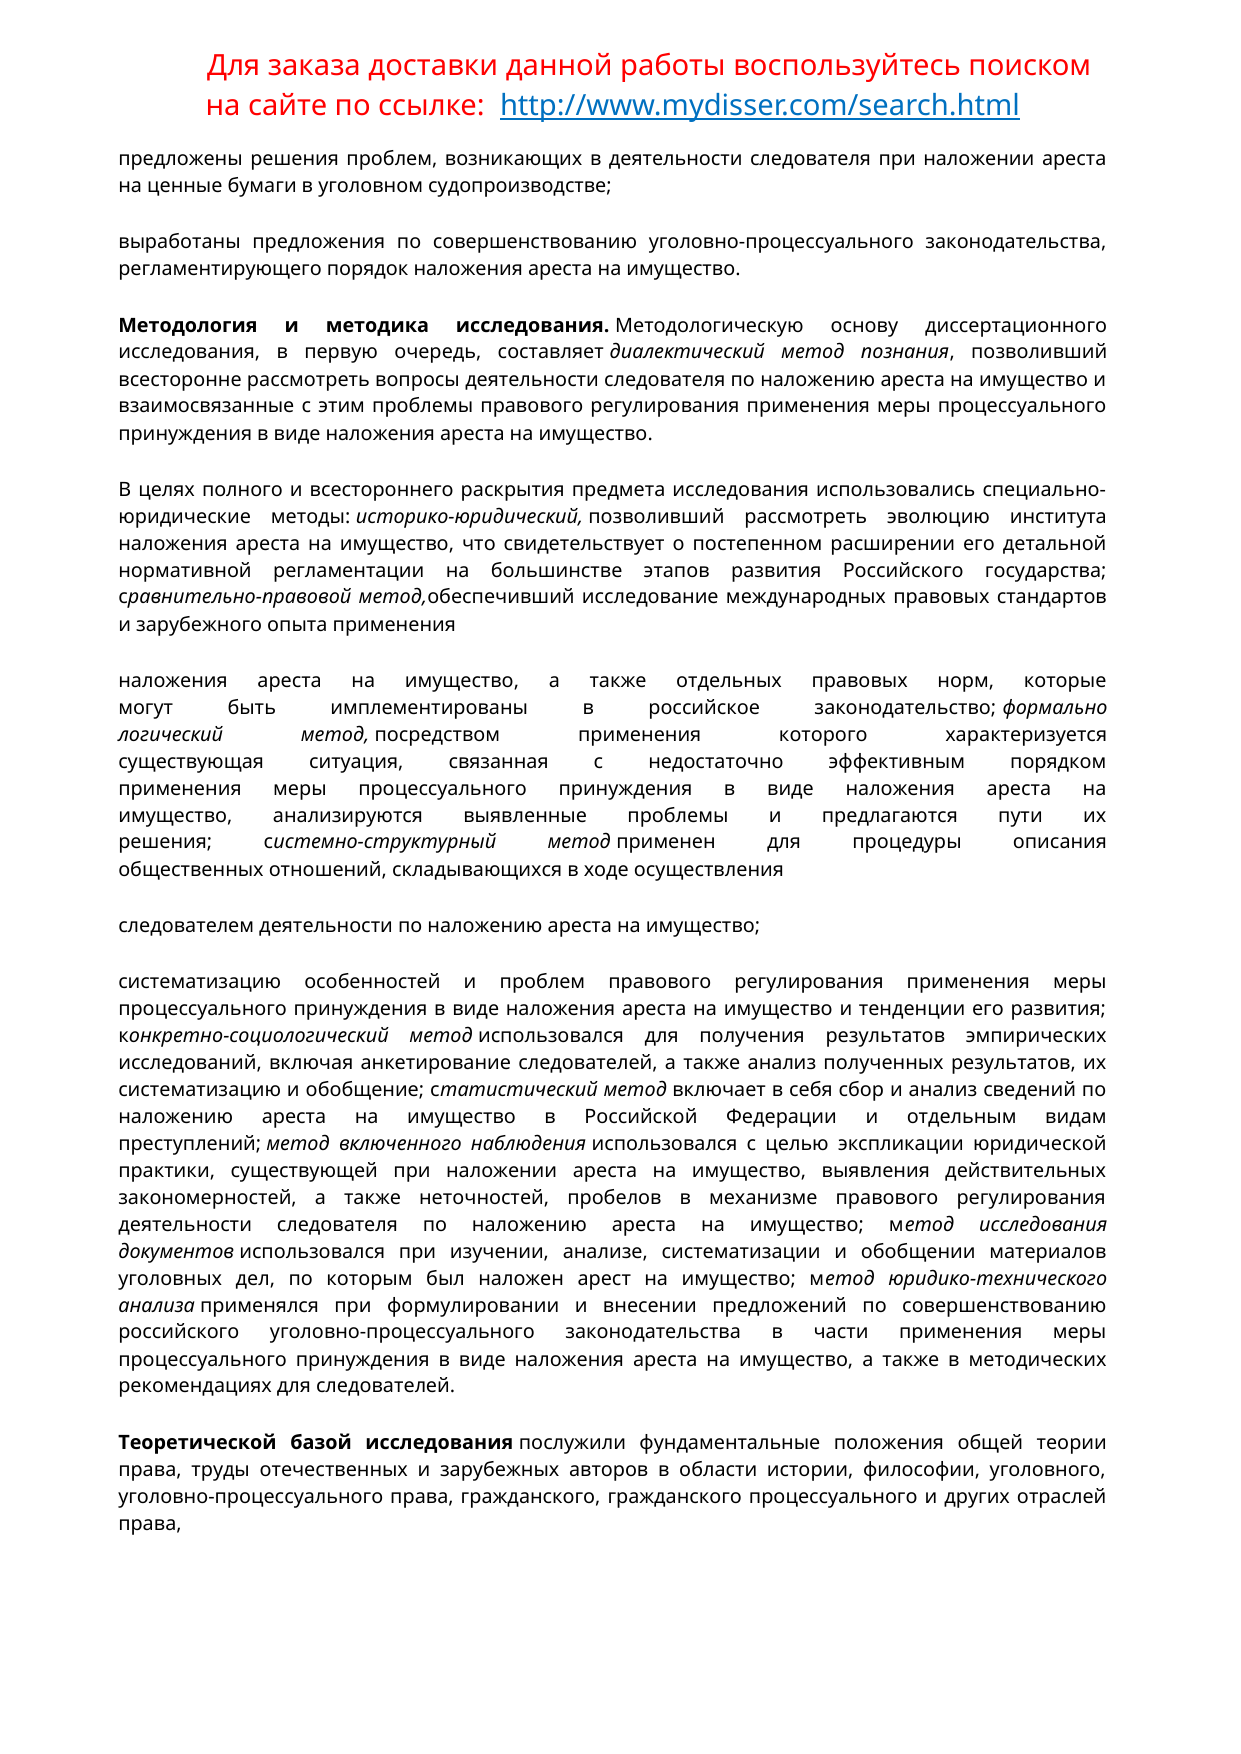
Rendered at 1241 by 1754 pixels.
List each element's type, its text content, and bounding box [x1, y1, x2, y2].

text Теоретической базой исследования послужили фундаментальные положения общей теории права, труды отечественных и зарубежных авторов в области истории, философии, уголовного, уголовно-процессуального права, гражданского, гражданского процессуального и других отраслей права, [118, 1428, 1107, 1536]
text предложены решения проблем, возникающих в деятельности следователя при наложении ареста на ценные бумаги в уголовном судопроизводстве; [118, 144, 1107, 198]
text выработаны предложения по совершенствованию уголовно-процессуального законодательства, регламентирующего порядок наложения ареста на имущество. [118, 228, 1107, 282]
text наложения ареста на имущество, а также отдельных правовых норм, которые могут быть имплементированы в российское законодательство; формально логический метод, посредством применения которого характеризуется существующая ситуация, связанная с недостаточно эффективным порядком применения меры процессуального принуждения в виде наложения ареста на имущество, анализируются выявленные проблемы и предлагаются пути их решения; системно-структурный метод применен для процедуры описания общественных отношений, складывающихся в ходе осуществления [118, 666, 1107, 882]
text В целях полного и всестороннего раскрытия предмета исследования использовались специально-юридические методы: историко-юридический, позволивший рассмотреть эволюцию института наложения ареста на имущество, что свидетельствует о постепенном расширении его детальной нормативной регламентации на большинстве этапов развития Российского государства; сравнительно-правовой метод,обеспечивший исследование международных правовых стандартов и зарубежного опыта применения [118, 475, 1107, 637]
text Методология и методика исследования. Методологическую основу диссертационного исследования, в первую очередь, составляет диалектический метод познания, позволивший всесторонне рассмотреть вопросы деятельности следователя по наложению ареста на имущество и взаимосвязанные с этим проблемы правового регулирования применения меры процессуального принуждения в виде наложения ареста на имущество. [118, 311, 1107, 446]
text систематизацию особенностей и проблем правового регулирования применения меры процессуального принуждения в виде наложения ареста на имущество и тенденции его развития; конкретно-социологический метод использовался для получения результатов эмпирических исследований, включая анкетирование следователей, а также анализ полученных результатов, их систематизацию и обобщение; статистический метод включает в себя сбор и анализ сведений по наложению ареста на имущество в Российской Федерации и отдельным видам преступлений; метод включенного наблюдения использовался с целью экспликации юридической практики, существующей при наложении ареста на имущество, выявления действительных закономерностей, а также неточностей, пробелов в механизме правового регулирования деятельности следователя по наложению ареста на имущество; метод исследования документов использовался при изучении, анализе, систематизации и обобщении материалов уголовных дел, по которым был наложен арест на имущество; метод юридико-технического анализа применялся при формулировании и внесении предложений по совершенствованию российского уголовно-процессуального законодательства в части применения меры процессуального принуждения в виде наложения ареста на имущество, а также в методических рекомендациях для следователей. [118, 967, 1107, 1399]
text следователем деятельности по наложению ареста на имущество; [118, 911, 1107, 938]
